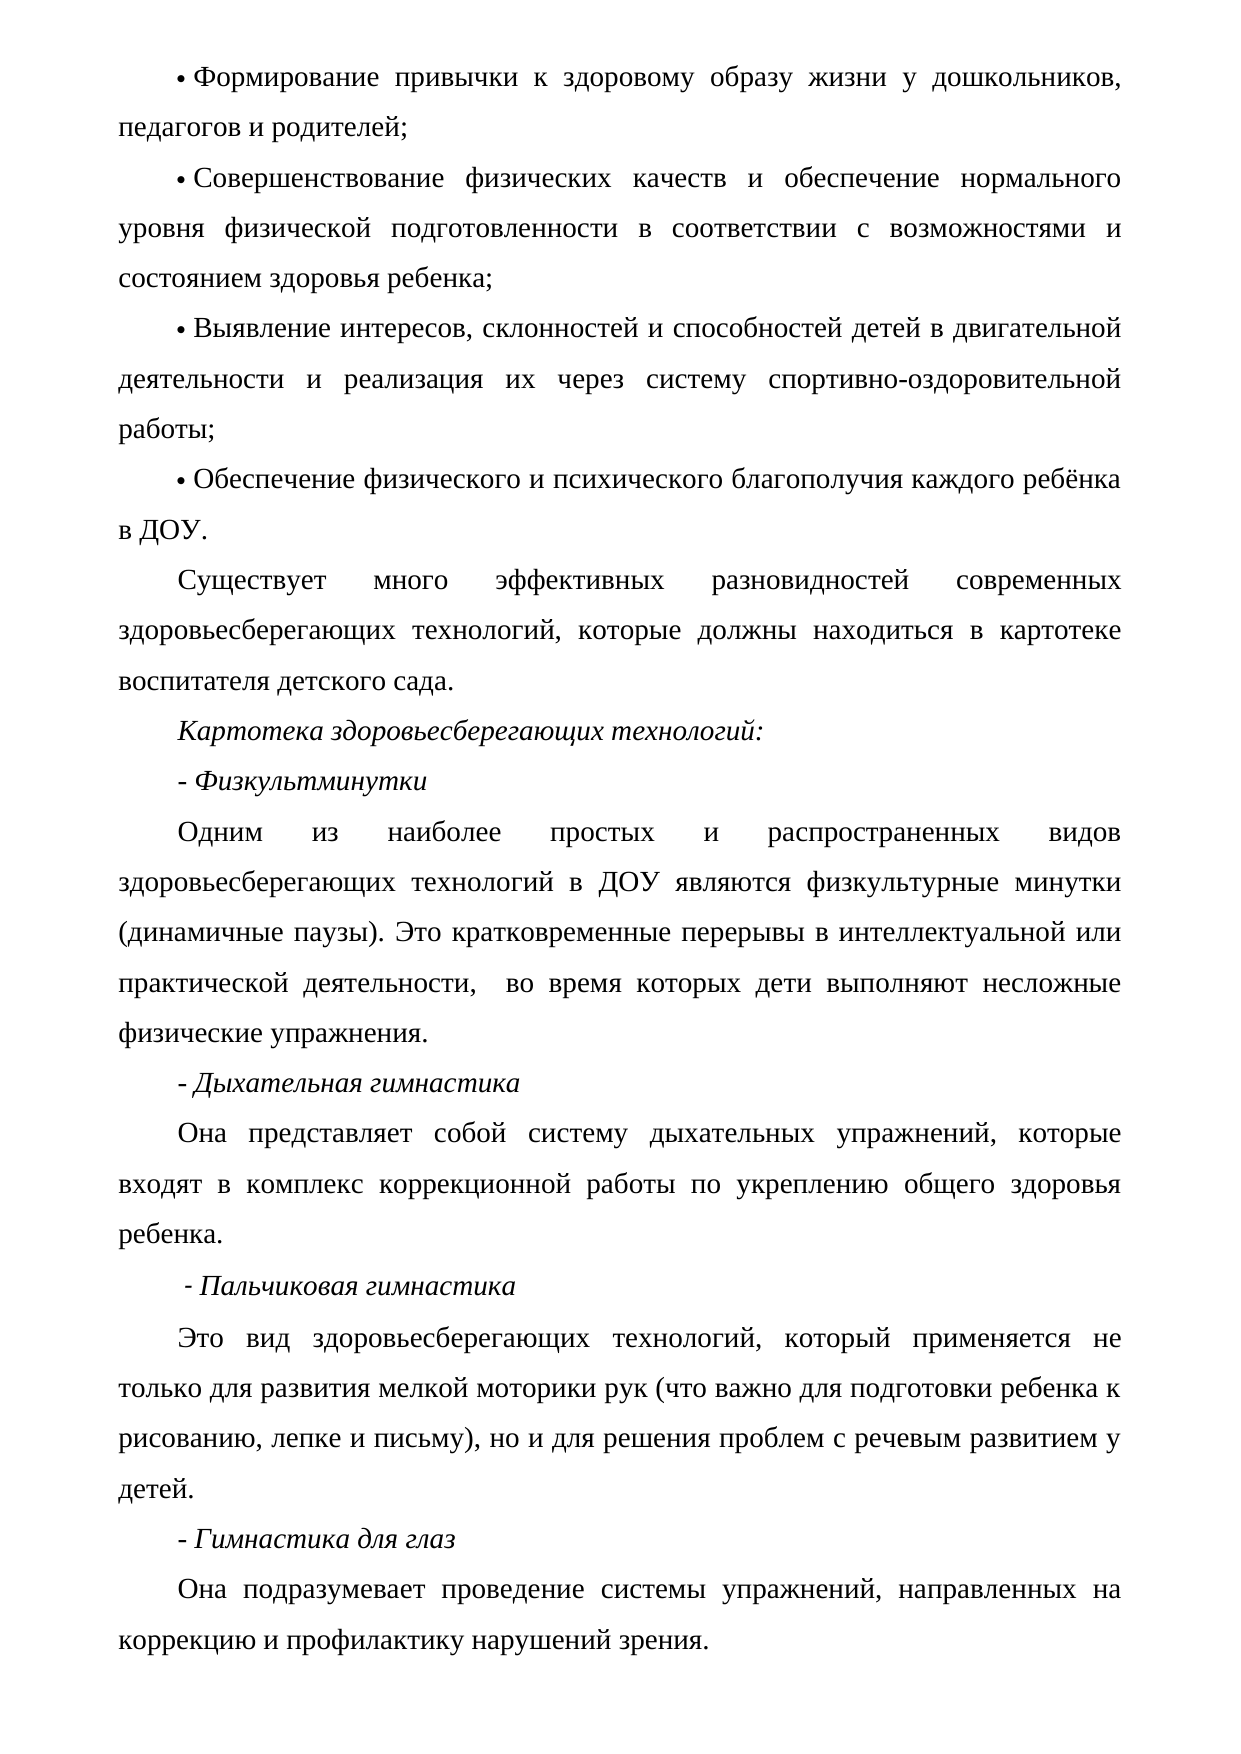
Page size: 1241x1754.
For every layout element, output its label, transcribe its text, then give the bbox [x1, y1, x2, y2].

text - Физкультминутки [118, 763, 1122, 797]
text Существует много эффективных разновидностей современных здоровьесберегающих технологий, которые должны находиться в картотеке воспитателя детского сада. [118, 562, 1122, 696]
text - Дыхательная гимнастика [118, 1065, 1122, 1099]
list Совершенствование физических качеств и обеспечение нормального уровня физической подготовленности в соответствии с возможностями и состоянием здоровья ребенка; [118, 160, 1122, 294]
text Она подразумевает проведение системы упражнений, направленных на коррекцию и профилактику нарушений зрения. [118, 1572, 1122, 1655]
text Одним из наиболее простых и распространенных видов здоровьесберегающих технологий в ДОУ являются физкультурные минутки (динамичные паузы). Это кратковременные перерывы в интеллектуальной или практической деятельности, во время которых дети выполняют несложные физические упражнения. [118, 814, 1122, 1048]
list Обеспечение физического и психического благополучия каждого ребёнка в ДОУ. [118, 462, 1122, 545]
list Формирование привычки к здоровому образу жизни у дошкольников, педагогов и родителей; [118, 59, 1122, 143]
text Она представляет собой систему дыхательных упражнений, которые входят в комплекс коррекционной работы по укреплению общего здоровья ребенка. [118, 1116, 1122, 1250]
text Это вид здоровьесберегающих технологий, который применяется не только для развития мелкой моторики рук (что важно для подготовки ребенка к рисованию, лепке и письму), но и для решения проблем с речевым развитием у детей. [118, 1320, 1122, 1504]
text Картотека здоровьесберегающих технологий: [118, 713, 1122, 747]
text - Гимнастика для глаз [118, 1521, 1122, 1555]
list Выявление интересов, склонностей и способностей детей в двигательной деятельности и реализация их через систему спортивно-оздоровительной работы; [118, 311, 1122, 445]
text - Пальчиковая гимнастика [118, 1267, 1122, 1302]
